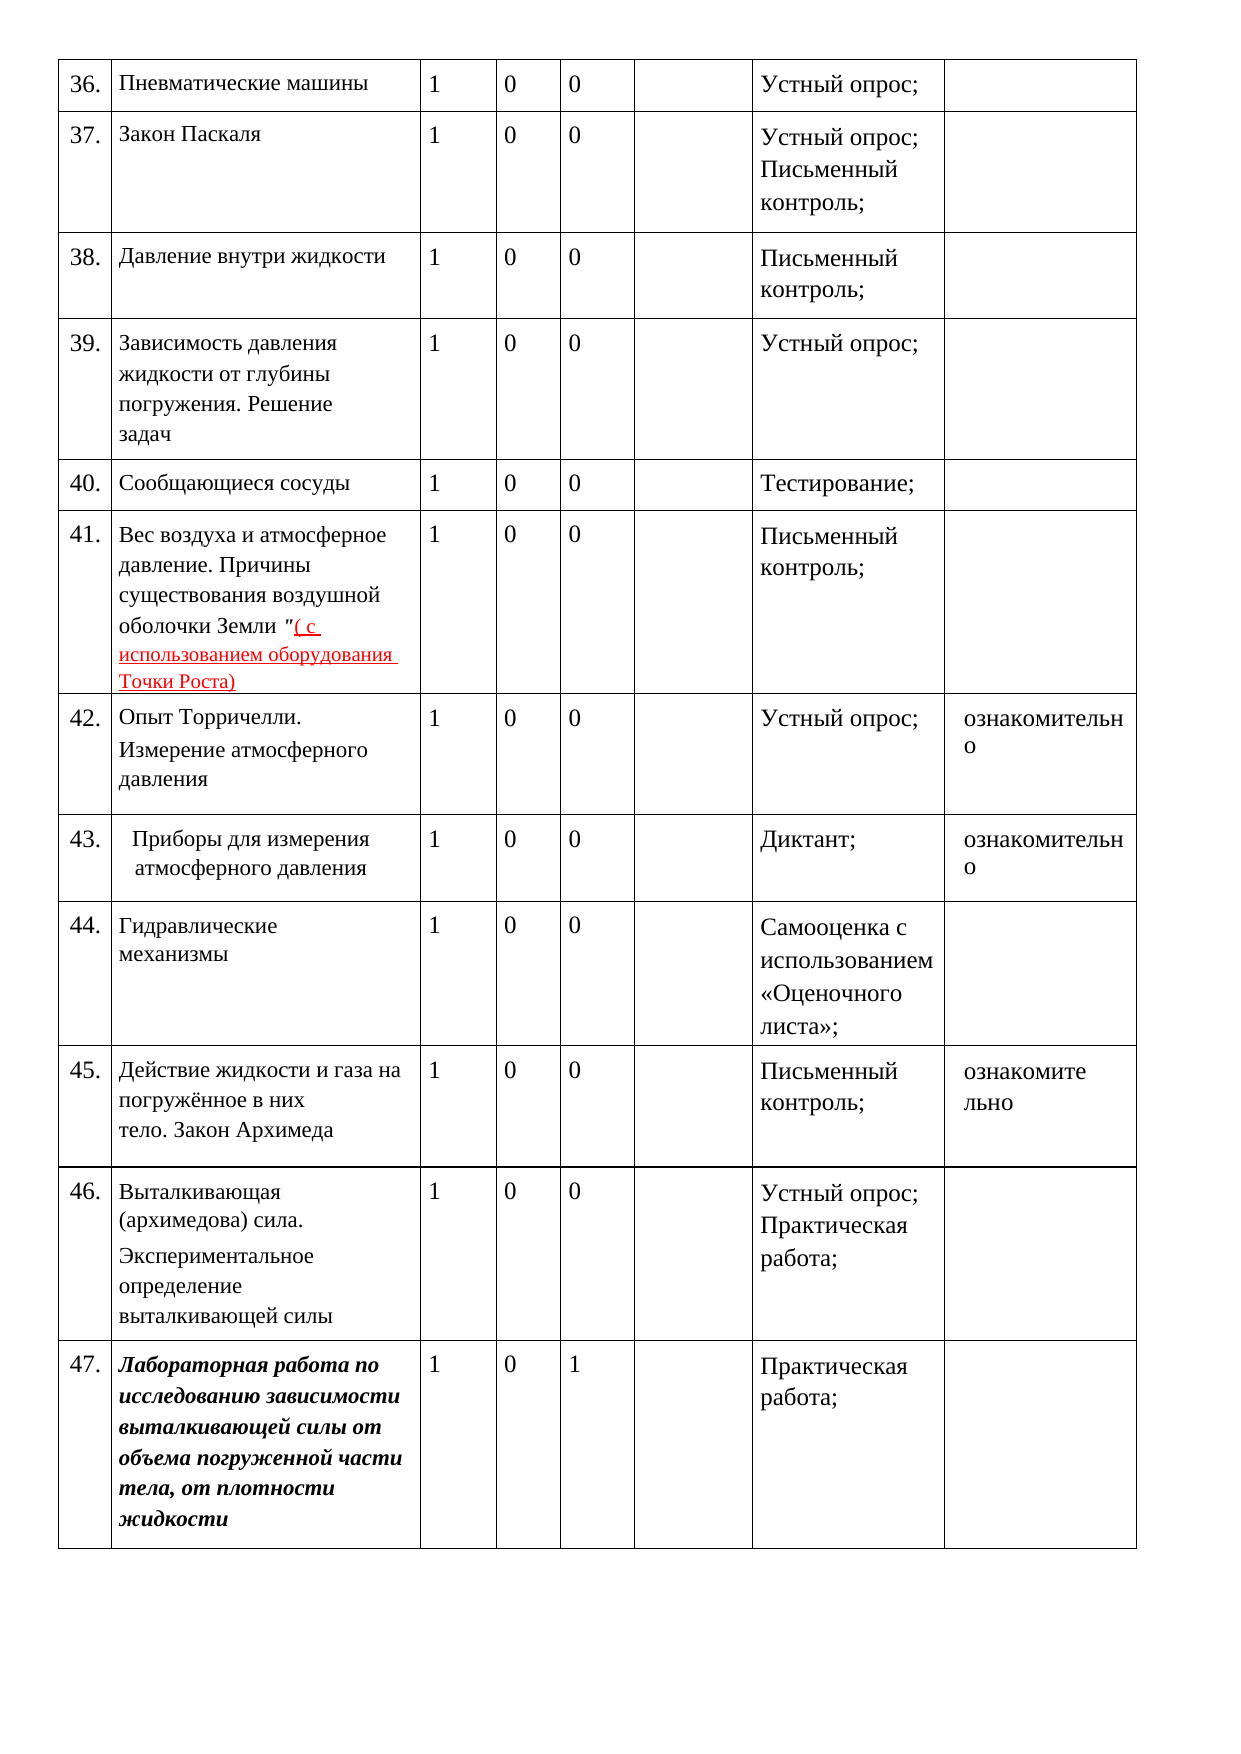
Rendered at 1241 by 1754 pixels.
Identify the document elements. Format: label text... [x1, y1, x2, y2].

table_cell Закон Паскаля [112, 112, 420, 232]
table_cell [635, 694, 752, 814]
table_cell 39. [59, 319, 111, 459]
table_cell 45. [59, 1046, 111, 1166]
table_cell 0 [561, 1168, 634, 1340]
table_cell [945, 460, 1136, 510]
table_cell 0 [497, 233, 560, 318]
table_cell 0 [497, 902, 560, 1045]
table_cell 0 [561, 815, 634, 901]
table_cell 0 [497, 1046, 560, 1166]
table_cell Приборы для измерения атмосферного давления [112, 815, 420, 901]
table_cell [635, 1341, 752, 1548]
table_cell 47. [59, 1341, 111, 1548]
table_cell Письменный контроль; [753, 511, 944, 693]
table_cell 1 [421, 1168, 496, 1340]
table_cell [635, 902, 752, 1045]
table_cell 1 [421, 815, 496, 901]
table_cell 46. [59, 1168, 111, 1340]
table_cell Сообщающиеся сосуды [112, 460, 420, 510]
table_cell 41. [59, 511, 111, 693]
table_cell ознакомительно [945, 694, 1136, 814]
table_cell 44. [59, 902, 111, 1045]
table_cell 40. [59, 460, 111, 510]
table_cell Самооценка с использованием«Оценочного листа»; [753, 902, 944, 1045]
table_cell 1 [561, 1341, 634, 1548]
table_header 0 [497, 60, 560, 111]
table_cell [635, 511, 752, 693]
table_cell Действие жидкости и газа на погружённое в них тело. Закон Архимеда [112, 1046, 420, 1166]
table_cell [635, 319, 752, 459]
table_header [945, 60, 1136, 111]
table_header 36. [59, 60, 111, 111]
table_header 1 [421, 60, 496, 111]
table_cell Диктант; [753, 815, 944, 901]
table_cell 42. [59, 694, 111, 814]
table_cell 0 [561, 1046, 634, 1166]
table_cell [635, 1046, 752, 1166]
table_cell 0 [561, 460, 634, 510]
table_header Пневматические машины [112, 60, 420, 111]
table_cell 43. [59, 815, 111, 901]
table_cell 0 [561, 511, 634, 693]
table_cell 0 [561, 319, 634, 459]
table_cell 1 [421, 694, 496, 814]
table_cell 1 [421, 1046, 496, 1166]
table_header 0 [561, 60, 634, 111]
table_cell 0 [561, 233, 634, 318]
table_cell 0 [561, 902, 634, 1045]
table_cell 0 [561, 112, 634, 232]
table_cell Зависимость давления жидкости от глубины погружения. Решение задач [112, 319, 420, 459]
table_cell 0 [497, 112, 560, 232]
table_cell 1 [421, 511, 496, 693]
table_cell 0 [497, 460, 560, 510]
table_cell Устный опрос; Письменный контроль; [753, 112, 944, 232]
table_cell [945, 902, 1136, 1045]
table_cell 1 [421, 233, 496, 318]
table_cell Письменный контроль; [753, 233, 944, 318]
table_cell 0 [497, 1168, 560, 1340]
table_cell Устный опрос; Практическая работа; [753, 1168, 944, 1340]
table_cell [945, 319, 1136, 459]
table_cell Устный опрос; [753, 694, 944, 814]
table_cell 1 [421, 112, 496, 232]
table_cell ознакомительно [945, 1046, 1136, 1166]
table_cell [635, 815, 752, 901]
table_cell 0 [497, 1341, 560, 1548]
table_cell 1 [421, 319, 496, 459]
table_cell 0 [561, 694, 634, 814]
table_cell [945, 233, 1136, 318]
table_cell [635, 112, 752, 232]
table_cell [945, 112, 1136, 232]
table_cell [635, 1168, 752, 1340]
table_cell Гидравлические механизмы [112, 902, 420, 1045]
table_cell 0 [497, 815, 560, 901]
table_cell Вес воздуха и атмосферное давление. Причины существования воздушной оболочки Земли "( с использованием оборудования Точки Роста) [112, 511, 420, 693]
table_cell 0 [497, 511, 560, 693]
table_cell Устный опрос; [753, 319, 944, 459]
table_cell Давление внутри жидкости [112, 233, 420, 318]
table_header [635, 60, 752, 111]
table_cell [945, 511, 1136, 693]
table_cell Письменный контроль; [753, 1046, 944, 1166]
table_cell Опыт Торричелли. Измерение атмосферного давления [112, 694, 420, 814]
table_cell 1 [421, 902, 496, 1045]
table_cell [635, 233, 752, 318]
table_cell 0 [497, 694, 560, 814]
table_cell Лабораторная работа по исследованию зависимости выталкивающей силы от объема погруженной части тела, от плотности жидкости [112, 1341, 420, 1548]
table_header Устный опрос; [753, 60, 944, 111]
table_cell 38. [59, 233, 111, 318]
table_cell 0 [497, 319, 560, 459]
table_cell 1 [421, 1341, 496, 1548]
table_cell Практическая работа; [753, 1341, 944, 1548]
table_cell [635, 460, 752, 510]
table_cell ознакомительно [945, 815, 1136, 901]
table_cell 1 [421, 460, 496, 510]
table_cell [945, 1168, 1136, 1340]
table_cell Выталкивающая (архимедова) сила. Экспериментальное определение выталкивающей силы [112, 1168, 420, 1340]
table_cell 37. [59, 112, 111, 232]
table_cell Тестирование; [753, 460, 944, 510]
table_cell [945, 1341, 1136, 1548]
